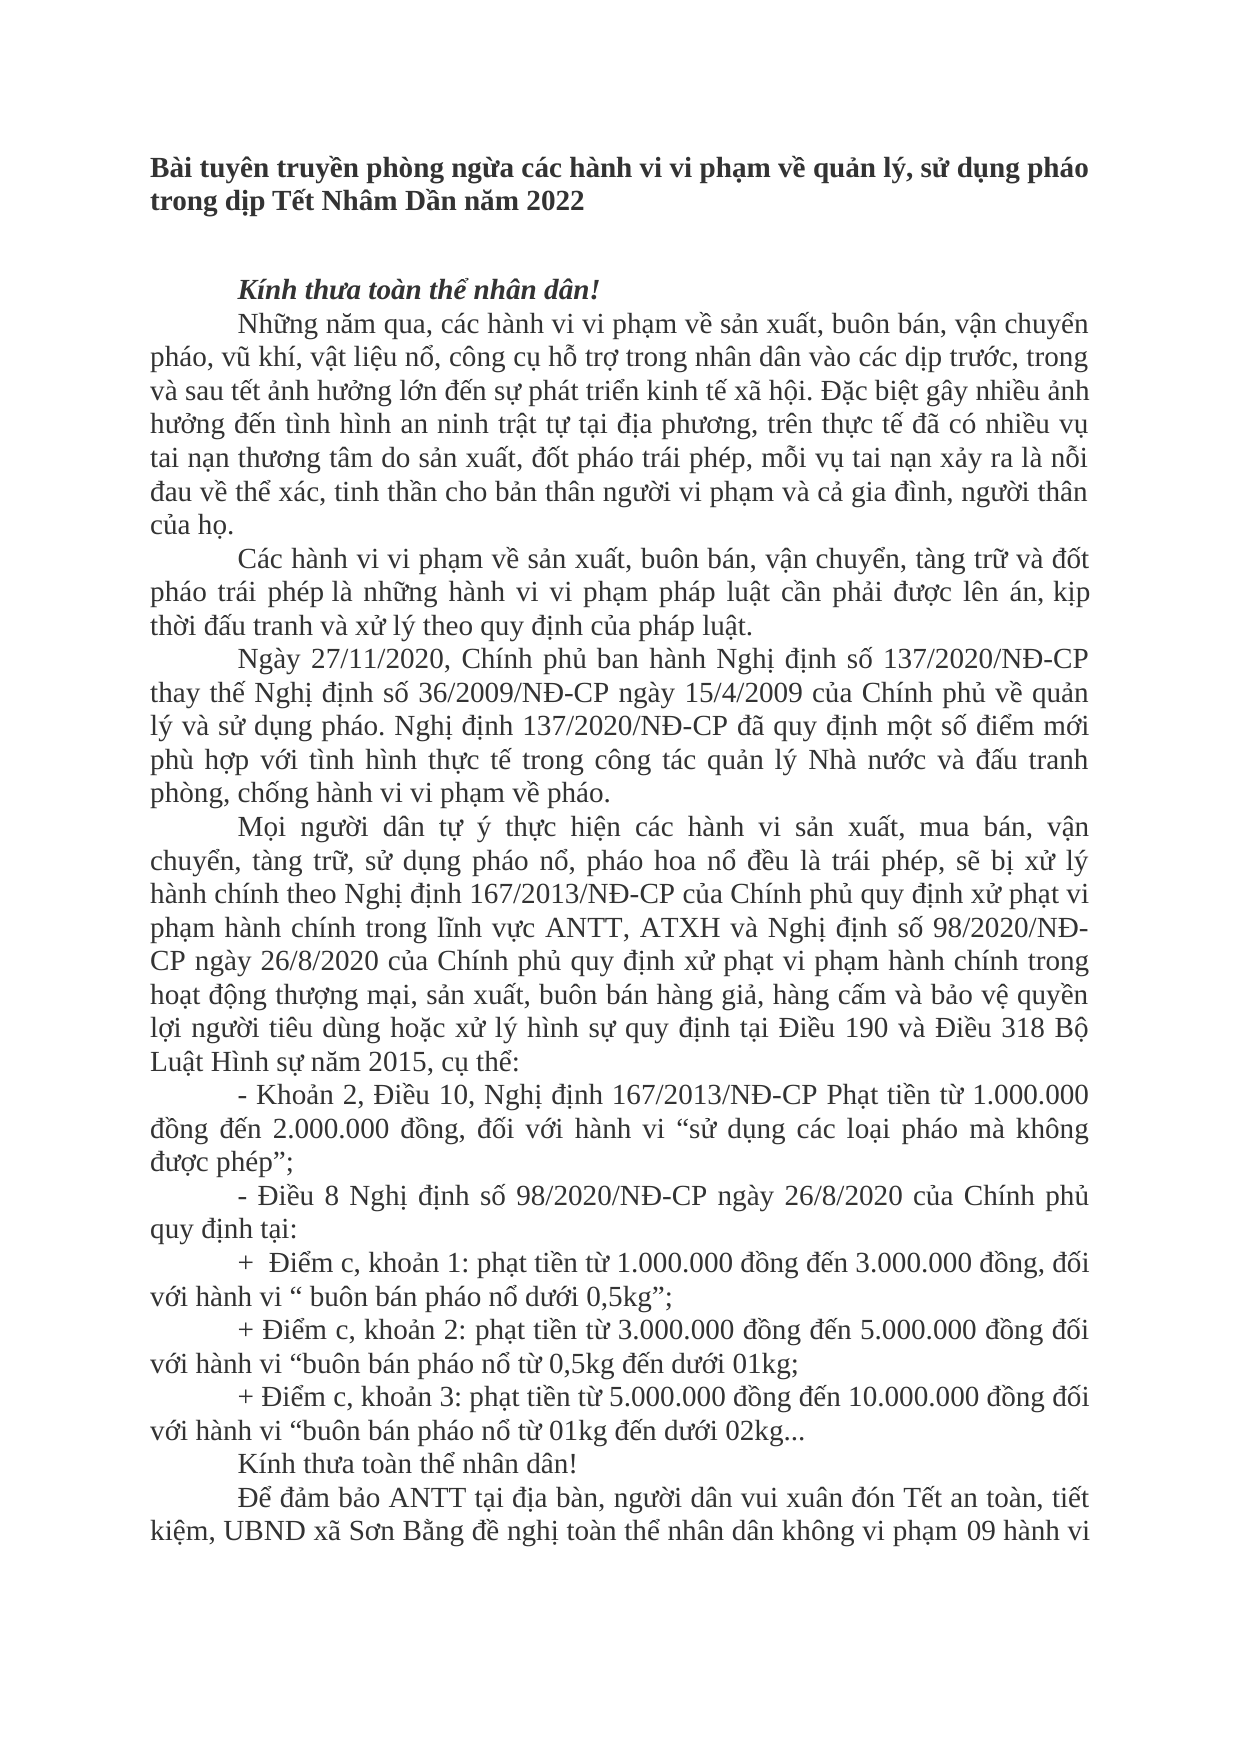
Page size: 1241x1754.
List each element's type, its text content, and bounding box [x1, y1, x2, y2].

text Kính thưa toàn thể nhân dân! [150, 1446, 1090, 1480]
text - Khoản 2, Điều 10, Nghị định 167/2013/NĐ-CP Phạt tiền từ 1.000.000 đồng đến 2.000.000 đồng, đối với hành vi “sử dụng các loại pháo mà không được phép”; [150, 1077, 1090, 1178]
text + Điểm c, khoản 2: phạt tiền từ 3.000.000 đồng đến 5.000.000 đồng đối với hành vi “buôn bán pháo nổ từ 0,5kg đến dưới 01kg; [150, 1312, 1090, 1379]
text Bài tuyên truyền phòng ngừa các hành vi vi phạm về quản lý, sử dụng pháo trong dịp Tết Nhâm Dần năm 2022 [150, 150, 1090, 217]
text Các hành vi vi phạm về sản xuất, buôn bán, vận chuyển, tàng trữ và đốt pháo trái phép là những hành vi vi phạm pháp luật cần phải được lên án, kịp thời đấu tranh và xử lý theo quy định của pháp luật. [150, 541, 1090, 641]
text Ngày 27/11/2020, Chính phủ ban hành Nghị định số 137/2020/NĐ-CP thay thế Nghị định số 36/2009/NĐ-CP ngày 15/4/2009 của Chính phủ về quản lý và sử dụng pháo. Nghị định 137/2020/NĐ-CP đã quy định một số điểm mới phù hợp với tình hình thực tế trong công tác quản lý Nhà nước và đấu tranh phòng, chống hành vi vi phạm về pháo. [150, 641, 1090, 809]
text Những năm qua, các hành vi vi phạm về sản xuất, buôn bán, vận chuyển pháo, vũ khí, vật liệu nổ, công cụ hỗ trợ trong nhân dân vào các dịp trước, trong và sau tết ảnh hưởng lớn đến sự phát triển kinh tế xã hội. Đặc biệt gây nhiều ảnh hưởng đến tình hình an ninh trật tự tại địa phương, trên thực tế đã có nhiều vụ tai nạn thương tâm do sản xuất, đốt pháo trái phép, mỗi vụ tai nạn xảy ra là nỗi đau về thể xác, tinh thần cho bản thân người vi phạm và cả gia đình, người thân của họ. [150, 306, 1090, 541]
text Kính thưa toàn thể nhân dân! [150, 272, 1090, 306]
text + Điểm c, khoản 3: phạt tiền từ 5.000.000 đồng đến 10.000.000 đồng đối với hành vi “buôn bán pháo nổ từ 01kg đến dưới 02kg... [150, 1379, 1090, 1446]
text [150, 1480, 1090, 1547]
text Mọi người dân tự ý thực hiện các hành vi sản xuất, mua bán, vận chuyển, tàng trữ, sử dụng pháo nổ, pháo hoa nổ đều là trái phép, sẽ bị xử lý hành chính theo Nghị định 167/2013/NĐ-CP của Chính phủ quy định xử phạt vi phạm hành chính trong lĩnh vực ANTT, ATXH và Nghị định số 98/2020/NĐ-CP ngày 26/8/2020 của Chính phủ quy định xử phạt vi phạm hành chính trong hoạt động thượng mại, sản xuất, buôn bán hàng giả, hàng cấm và bảo vệ quyền lợi người tiêu dùng hoặc xử lý hình sự quy định tại Điều 190 và Điều 318 Bộ Luật Hình sự năm 2015, cụ thể: [150, 809, 1090, 1077]
text + Điểm c, khoản 1: phạt tiền từ 1.000.000 đồng đến 3.000.000 đồng, đối với hành vi “ buôn bán pháo nổ dưới 0,5kg”; [150, 1245, 1090, 1312]
text - Điều 8 Nghị định số 98/2020/NĐ-CP ngày 26/8/2020 của Chính phủ quy định tại: [150, 1178, 1090, 1245]
